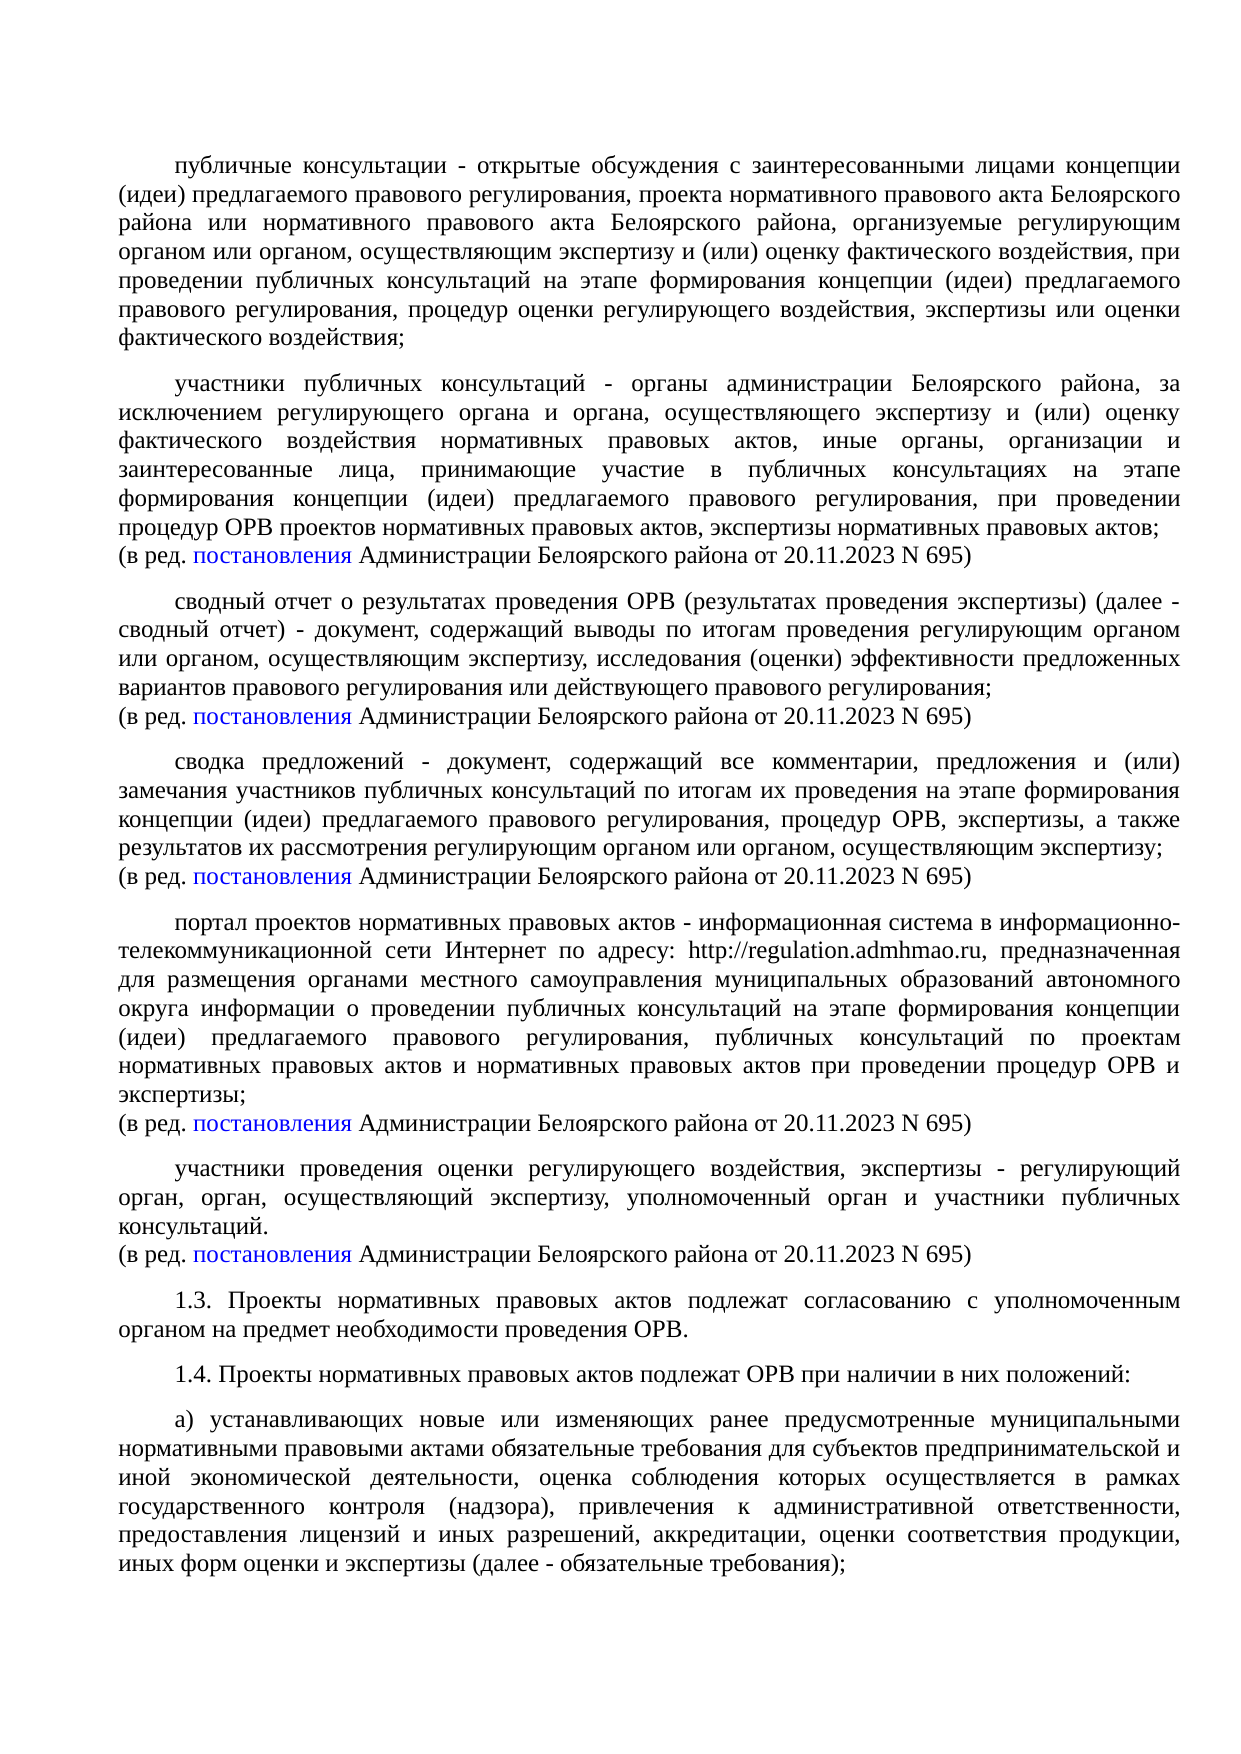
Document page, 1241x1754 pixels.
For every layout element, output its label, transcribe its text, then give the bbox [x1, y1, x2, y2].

text (в ред. постановления Администрации Белоярского района от 20.11.2023 N 695) [118, 1239, 1181, 1268]
text сводный отчет о результатах проведения ОРВ (результатах проведения экспертизы) (далее - сводный отчет) - документ, содержащий выводы по итогам проведения регулирующим органом или органом, осуществляющим экспертизу, исследования (оценки) эффективности предложенных вариантов правового регулирования или действующего правового регулирования; [118, 586, 1181, 701]
text (в ред. постановления Администрации Белоярского района от 20.11.2023 N 695) [118, 1108, 1181, 1137]
text 1.4. Проекты нормативных правовых актов подлежат ОРВ при наличии в них положений: [118, 1359, 1181, 1388]
text сводка предложений - документ, содержащий все комментарии, предложения и (или) замечания участников публичных консультаций по итогам их проведения на этапе формирования концепции (идеи) предлагаемого правового регулирования, процедур ОРВ, экспертизы, а также результатов их рассмотрения регулирующим органом или органом, осуществляющим экспертизу; [118, 746, 1181, 861]
text портал проектов нормативных правовых актов - информационная система в информационно-телекоммуникационной сети Интернет по адресу: http://regulation.admhmao.ru, предназначенная для размещения органами местного самоуправления муниципальных образований автономного округа информации о проведении публичных консультаций на этапе формирования концепции (идеи) предлагаемого правового регулирования, публичных консультаций по проектам нормативных правовых актов и нормативных правовых актов при проведении процедур ОРВ и экспертизы; [118, 907, 1181, 1108]
text участники проведения оценки регулирующего воздействия, экспертизы - регулирующий орган, орган, осуществляющий экспертизу, уполномоченный орган и участники публичных консультаций. [118, 1153, 1181, 1239]
text (в ред. постановления Администрации Белоярского района от 20.11.2023 N 695) [118, 540, 1181, 569]
text (в ред. постановления Администрации Белоярского района от 20.11.2023 N 695) [118, 861, 1181, 890]
text (в ред. постановления Администрации Белоярского района от 20.11.2023 N 695) [118, 701, 1181, 729]
text публичные консультации - открытые обсуждения с заинтересованными лицами концепции (идеи) предлагаемого правового регулирования, проекта нормативного правового акта Белоярского района или нормативного правового акта Белоярского района, организуемые регулирующим органом или органом, осуществляющим экспертизу и (или) оценку фактического воздействия, при проведении публичных консультаций на этапе формирования концепции (идеи) предлагаемого правового регулирования, процедур оценки регулирующего воздействия, экспертизы или оценки фактического воздействия; [118, 150, 1181, 351]
text а) устанавливающих новые или изменяющих ранее предусмотренные муниципальными нормативными правовыми актами обязательные требования для субъектов предпринимательской и иной экономической деятельности, оценка соблюдения которых осуществляется в рамках государственного контроля (надзора), привлечения к административной ответственности, предоставления лицензий и иных разрешений, аккредитации, оценки соответствия продукции, иных форм оценки и экспертизы (далее - обязательные требования); [118, 1404, 1181, 1577]
text 1.3. Проекты нормативных правовых актов подлежат согласованию с уполномоченным органом на предмет необходимости проведения ОРВ. [118, 1285, 1181, 1342]
text участники публичных консультаций - органы администрации Белоярского района, за исключением регулирующего органа и органа, осуществляющего экспертизу и (или) оценку фактического воздействия нормативных правовых актов, иные органы, организации и заинтересованные лица, принимающие участие в публичных консультациях на этапе формирования концепции (идеи) предлагаемого правового регулирования, при проведении процедур ОРВ проектов нормативных правовых актов, экспертизы нормативных правовых актов; [118, 368, 1181, 540]
